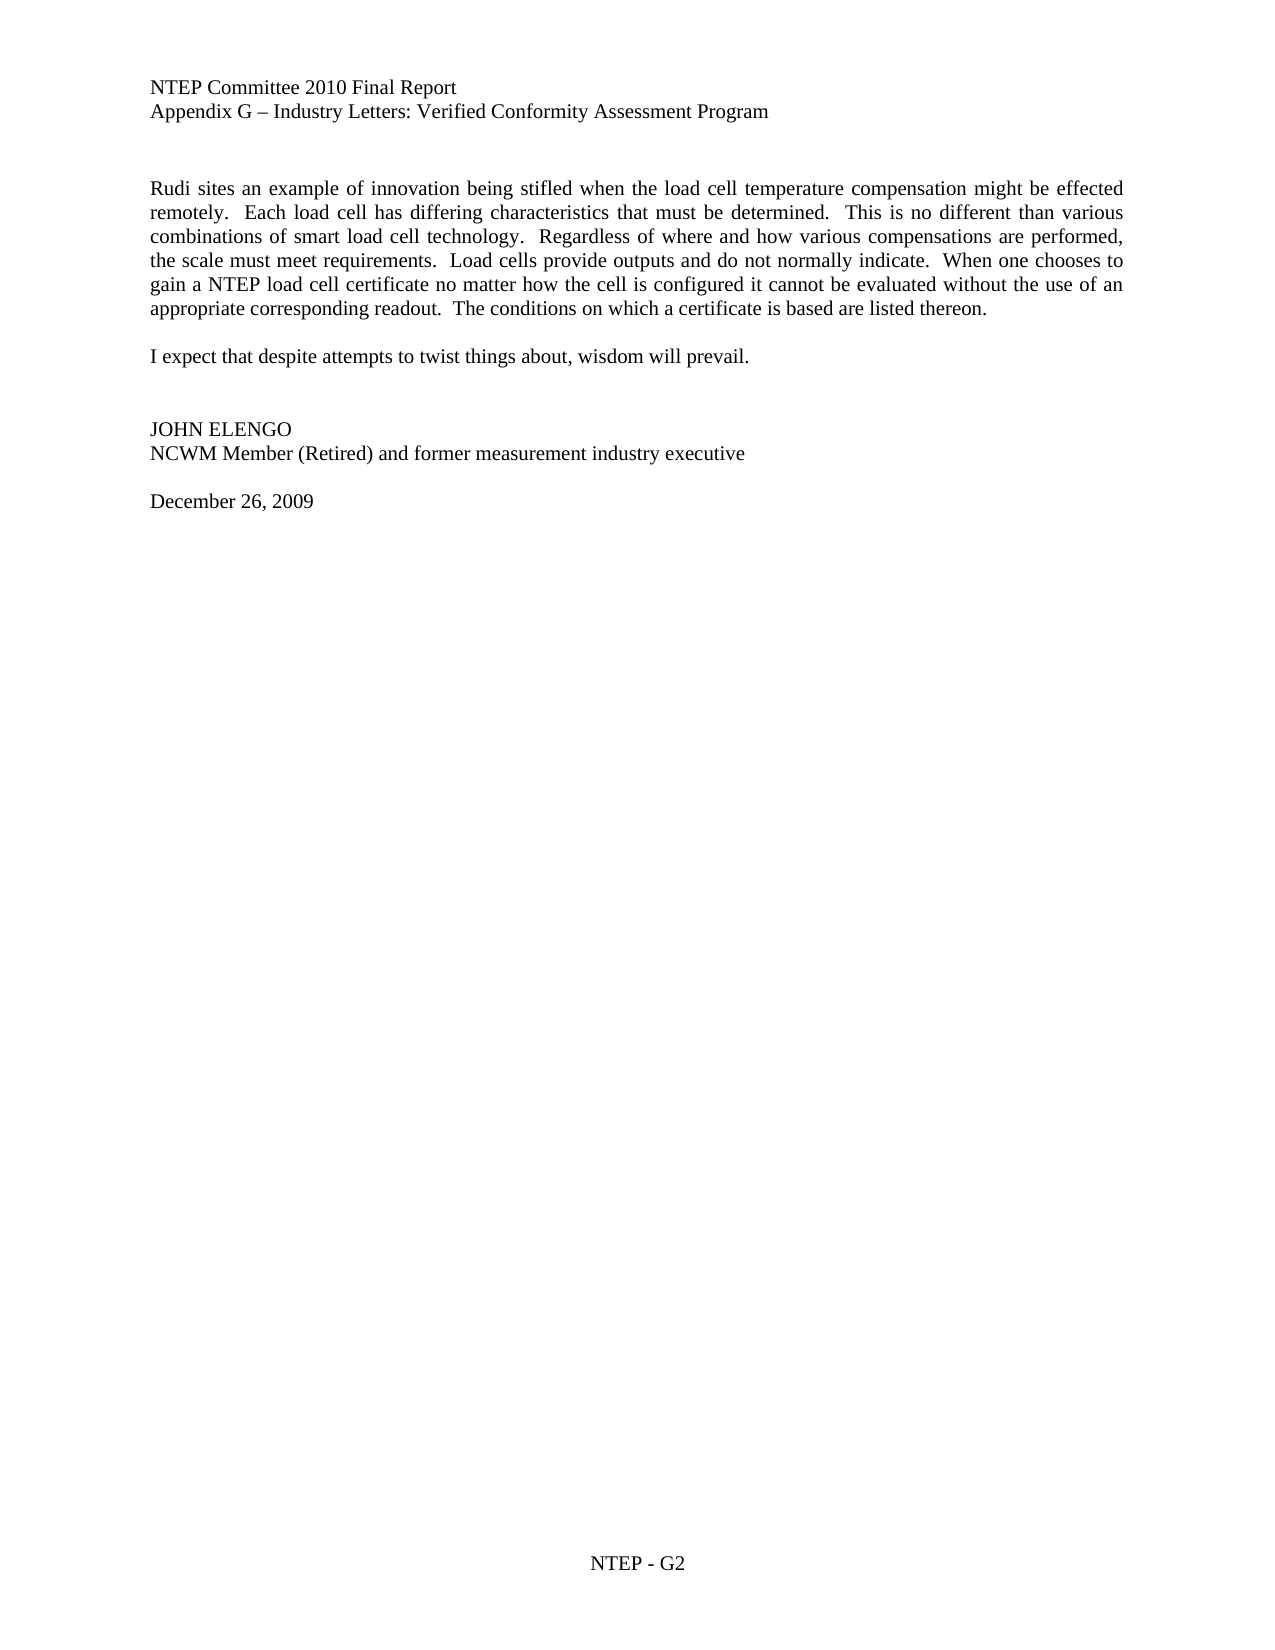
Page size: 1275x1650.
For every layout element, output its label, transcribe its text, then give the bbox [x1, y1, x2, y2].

text December 26, 2009 [150, 489, 1125, 513]
text I expect that despite attempts to twist things about, wisdom will prevail. [150, 344, 1125, 368]
text NCWM Member (Retired) and former measurement industry executive [150, 441, 1125, 465]
text JOHN ELENGO [150, 417, 1125, 441]
text Rudi sites an example of innovation being stifled when the load cell temperature compensation might be effected remotely. Each load cell has differing characteristics that must be determined. This is no different than various combinations of smart load cell technology. Regardless of where and how various compensations are performed, the scale must meet requirements. Load cells provide outputs and do not normally indicate. When one chooses to gain a NTEP load cell certificate no matter how the cell is configured it cannot be evaluated without the use of an appropriate corresponding readout. The conditions on which a certificate is based are listed thereon. [150, 176, 1125, 320]
